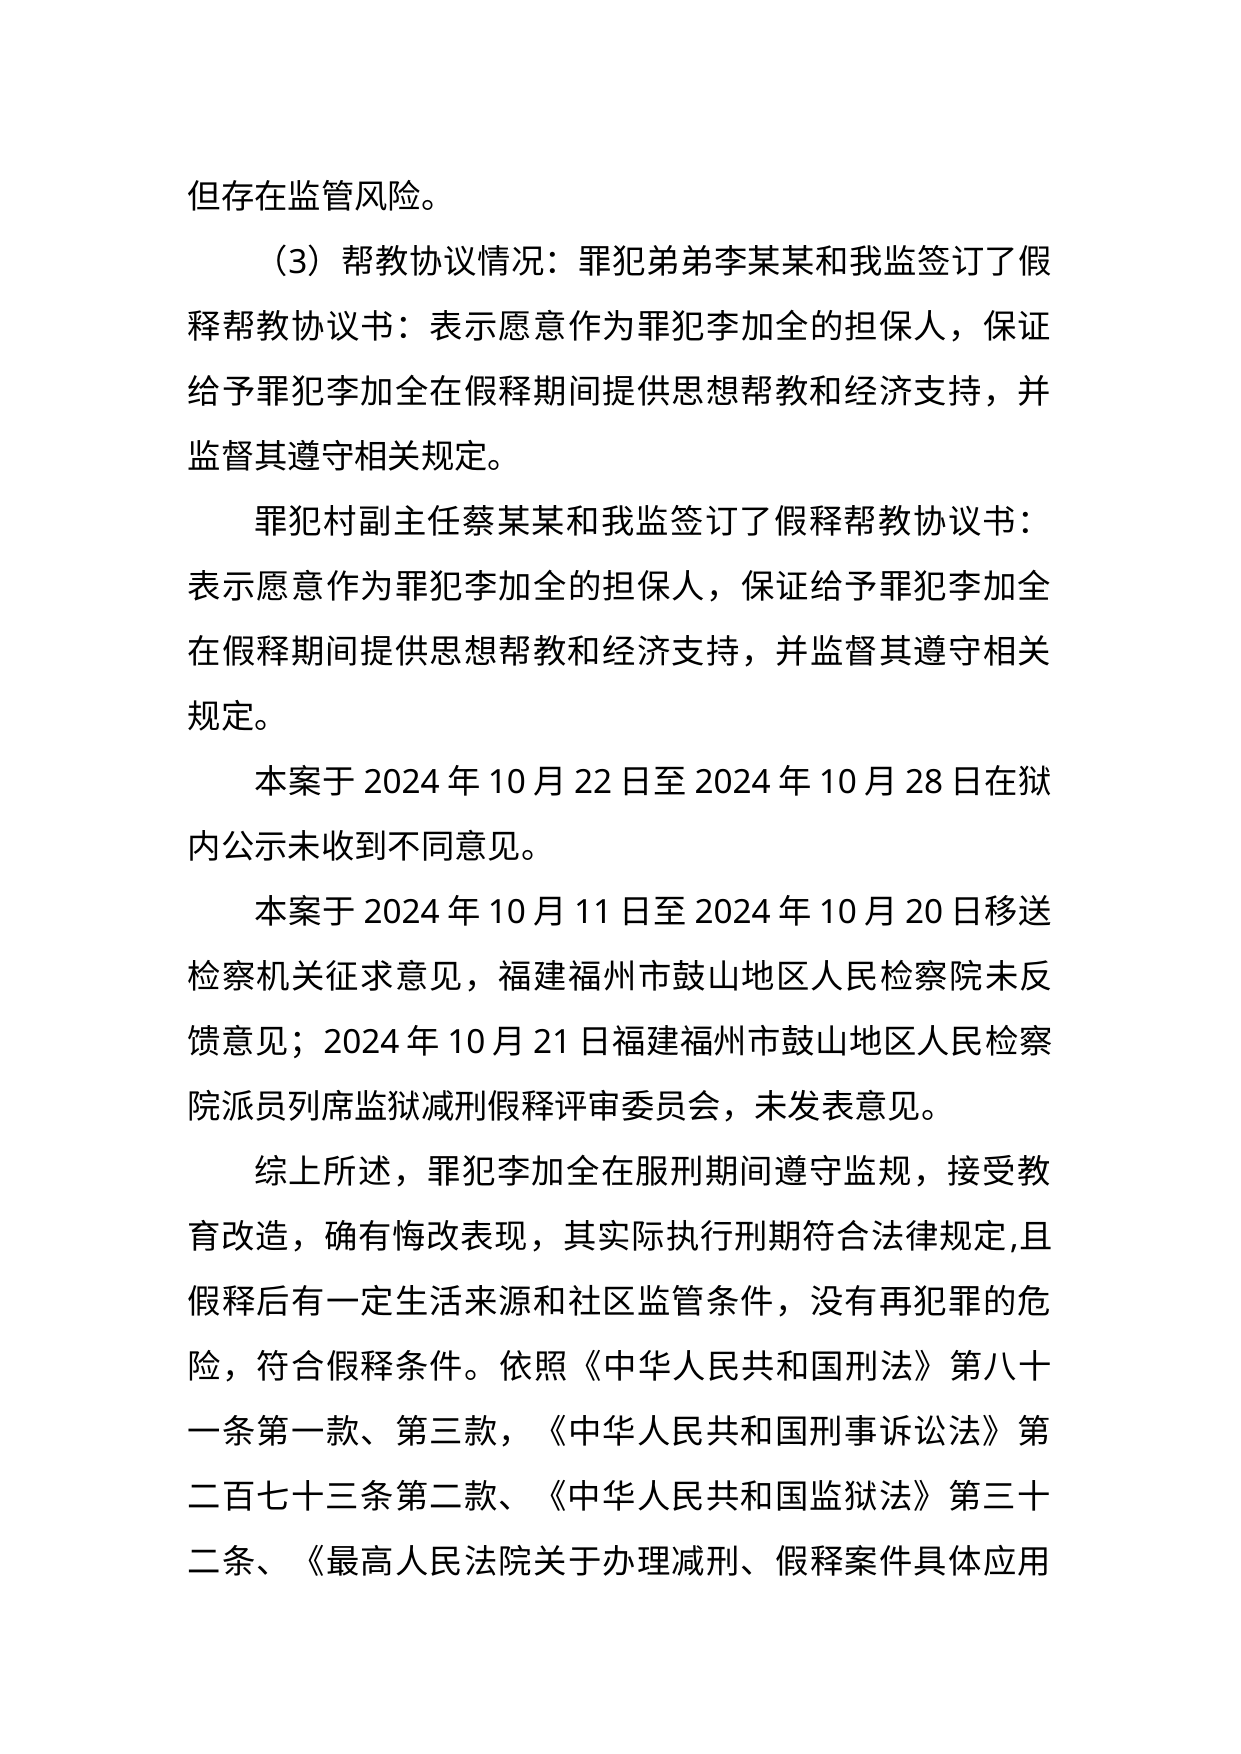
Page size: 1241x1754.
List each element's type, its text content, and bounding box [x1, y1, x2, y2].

text （3）帮教协议情况：罪犯弟弟李某某和我监签订了假释帮教协议书：表示愿意作为罪犯李加全的担保人，保证给予罪犯李加全在假释期间提供思想帮教和经济支持，并监督其遵守相关规定。 [187, 227, 1053, 487]
text 本案于2024年10月22日至2024年10月28日在狱内公示未收到不同意见。 [187, 747, 1053, 877]
text 罪犯村副主任蔡某某和我监签订了假释帮教协议书：表示愿意作为罪犯李加全的担保人，保证给予罪犯李加全在假释期间提供思想帮教和经济支持，并监督其遵守相关规定。 [187, 487, 1053, 747]
text 本案于2024年10月11日至2024年10月20日移送检察机关征求意见，福建福州市鼓山地区人民检察院未反馈意见；2024年10月21日福建福州市鼓山地区人民检察院派员列席监狱减刑假释评审委员会，未发表意见。 [187, 877, 1053, 1137]
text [187, 162, 1053, 227]
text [187, 1137, 1053, 1592]
